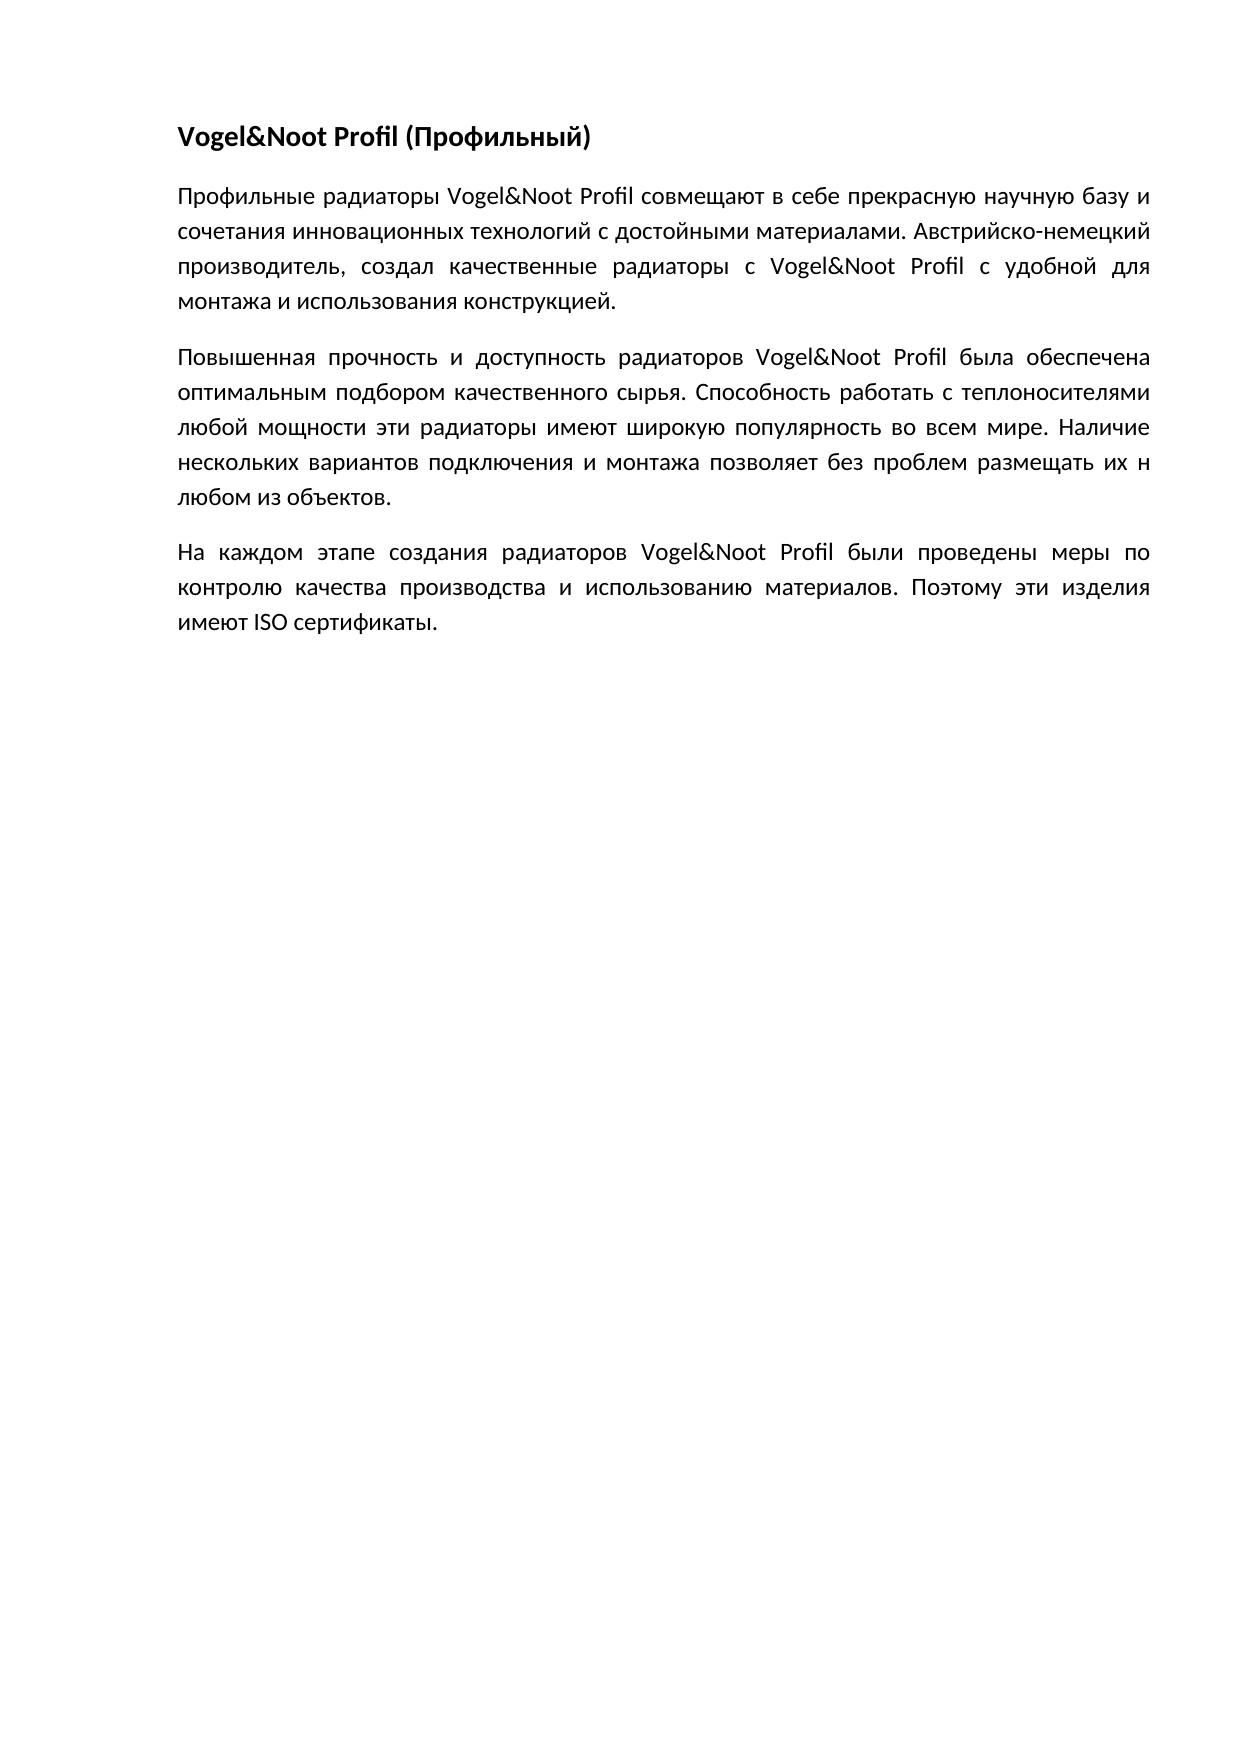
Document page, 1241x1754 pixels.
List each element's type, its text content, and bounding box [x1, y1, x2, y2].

text Повышенная прочность и доступность радиаторов Vogel&Noot Profil была обеспечена оптимальным подбором качественного сырья. Способность работать с теплоносителями любой мощности эти радиаторы имеют широкую популярность во всем мире. Наличие нескольких вариантов подключения и монтажа позволяет без проблем размещать их н любом из объектов. [177, 341, 1152, 511]
text Профильные радиаторы Vogel&Noot Profil совмещают в себе прекрасную научную базу и сочетания инновационных технологий с достойными материалами. Австрийско-немецкий производитель, создал качественные радиаторы с Vogel&Noot Profil с удобной для монтажа и использования конструкцией. [177, 180, 1152, 315]
text На каждом этапе создания радиаторов Vogel&Noot Profil были проведены меры по контролю качества производства и использованию материалов. Поэтому эти изделия имеют ISO сертификаты. [177, 537, 1152, 637]
text Vogel&Noot Profil (Профильный) [177, 118, 1152, 154]
